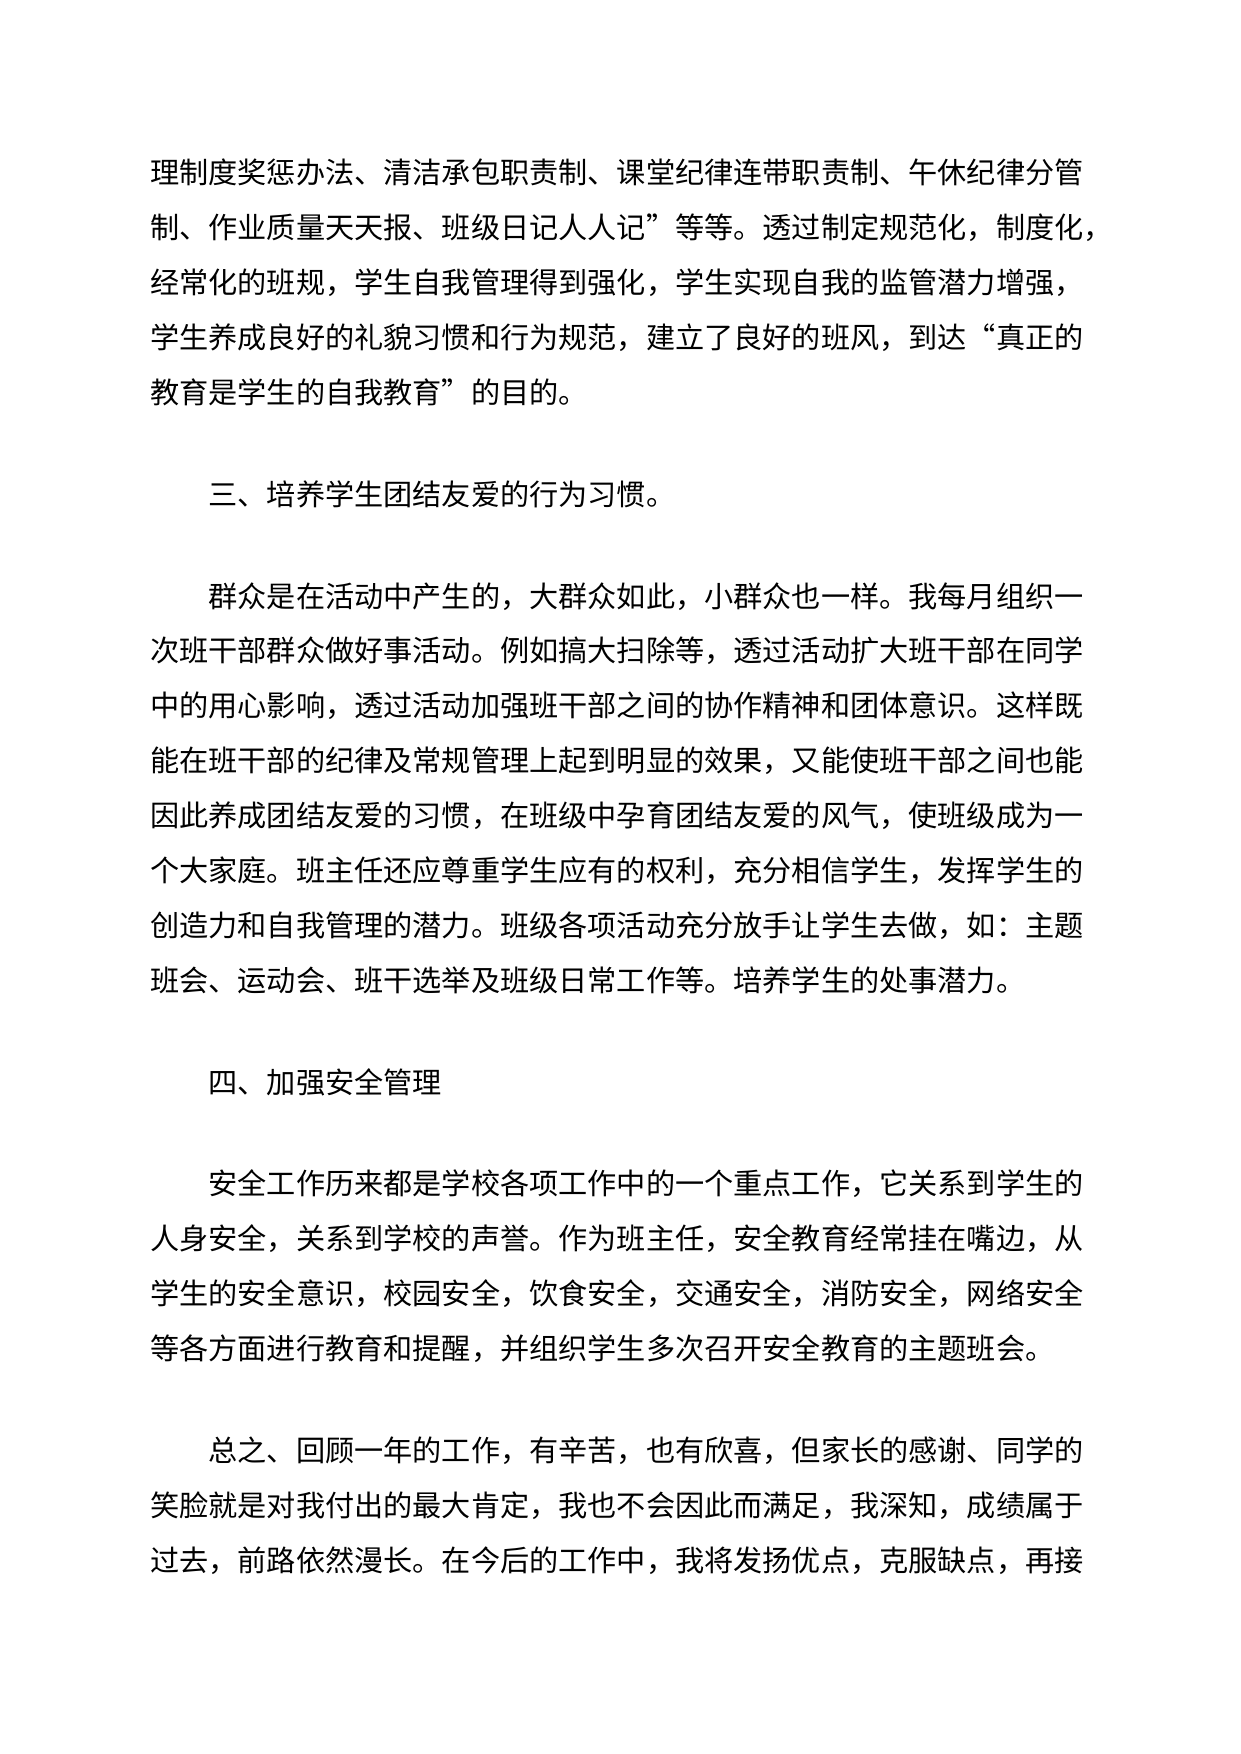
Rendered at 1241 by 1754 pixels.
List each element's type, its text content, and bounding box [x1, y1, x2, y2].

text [150, 1427, 1090, 1579]
text 四、加强安全管理 [150, 1059, 1090, 1101]
text 群众是在活动中产生的，大群众如此，小群众也一样。我每月组织一次班干部群众做好事活动。例如搞大扫除等，透过活动扩大班干部在同学中的用心影响，透过活动加强班干部之间的协作精神和团体意识。这样既能在班干部的纪律及常规管理上起到明显的效果，又能使班干部之间也能因此养成团结友爱的习惯，在班级中孕育团结友爱的风气，使班级成为一个大家庭。班主任还应尊重学生应有的权利，充分相信学生，发挥学生的创造力和自我管理的潜力。班级各项活动充分放手让学生去做，如：主题班会、运动会、班干选举及班级日常工作等。培养学生的处事潜力。 [150, 573, 1090, 1000]
text 安全工作历来都是学校各项工作中的一个重点工作，它关系到学生的人身安全，关系到学校的声誉。作为班主任，安全教育经常挂在嘴边，从学生的安全意识，校园安全，饮食安全，交通安全，消防安全，网络安全等各方面进行教育和提醒，并组织学生多次召开安全教育的主题班会。 [150, 1161, 1090, 1368]
text 三、培养学生团结友爱的行为习惯。 [150, 471, 1090, 514]
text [150, 150, 1090, 412]
